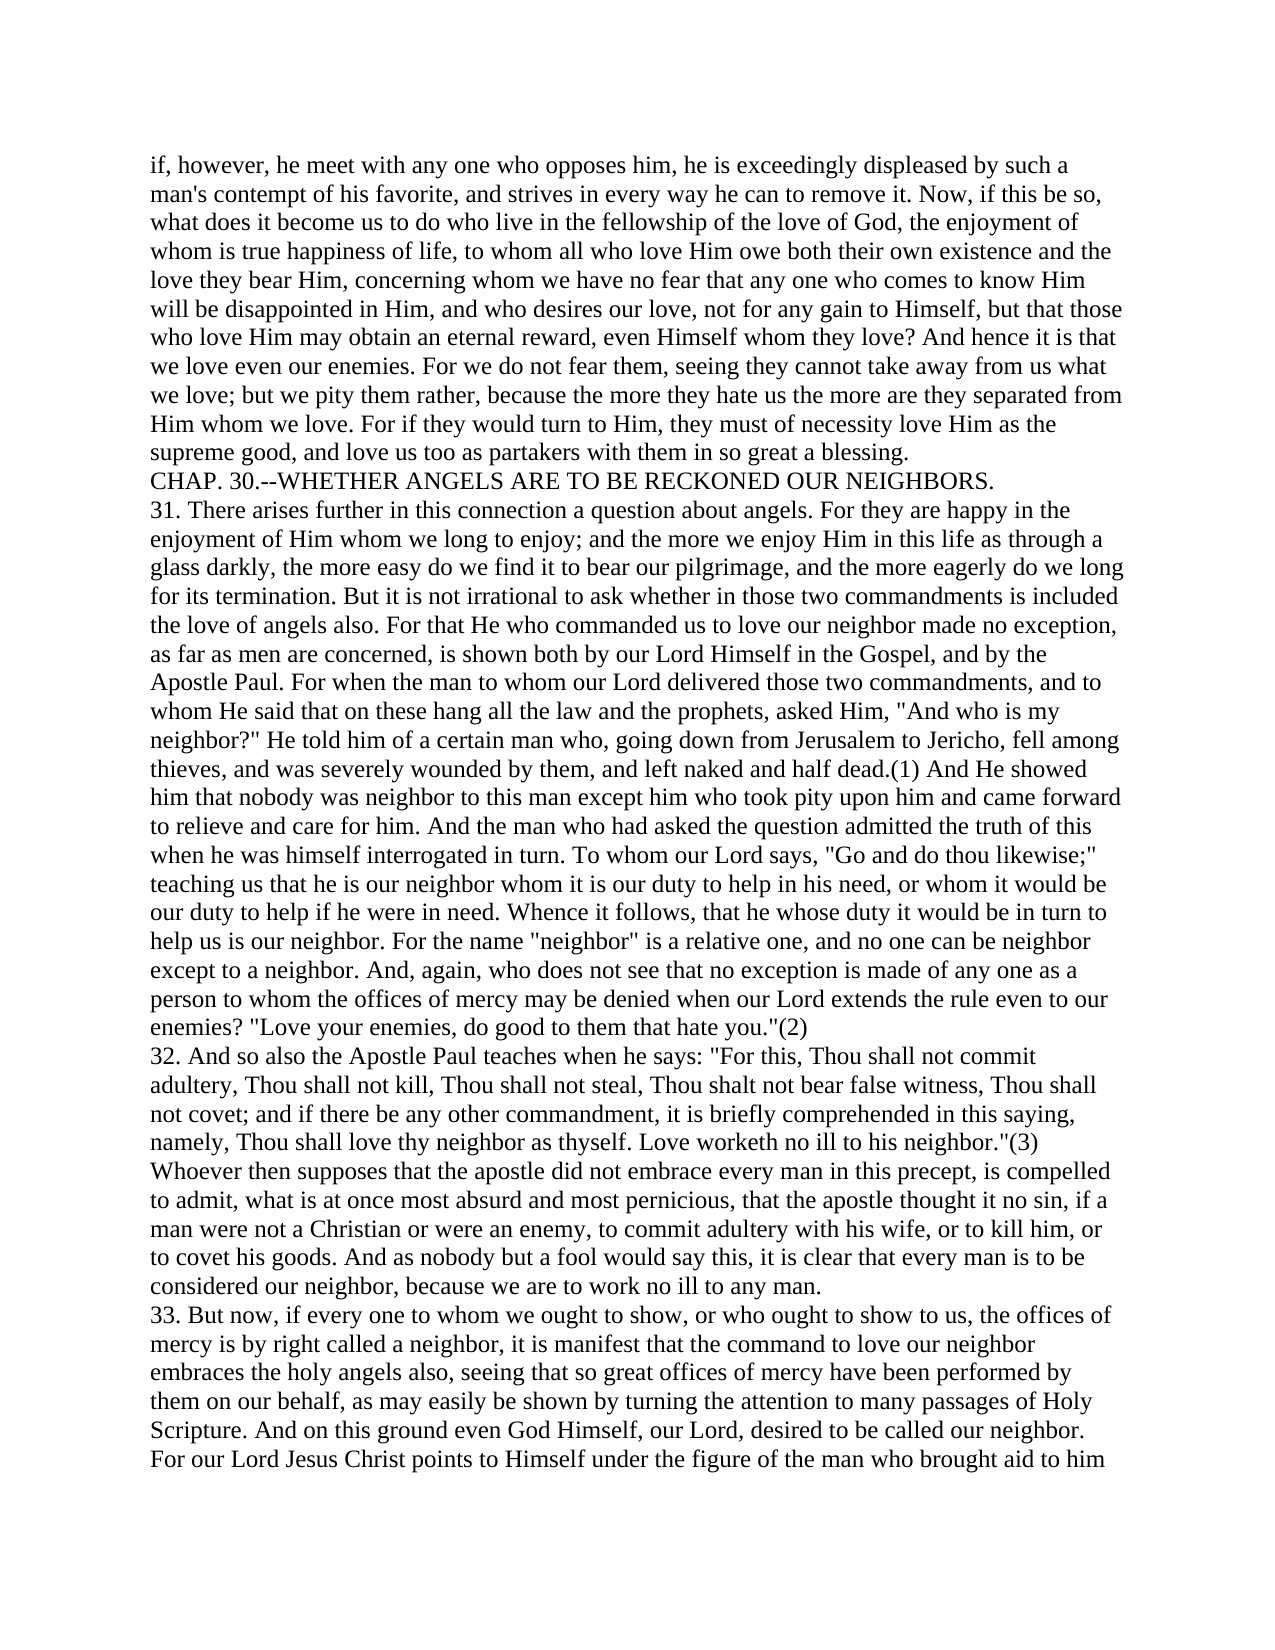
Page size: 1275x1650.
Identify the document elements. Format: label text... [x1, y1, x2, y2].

text 32. And so also the Apostle Paul teaches when he says: "For this, Thou shall not commit adultery, Thou shall not kill, Thou shall not steal, Thou shalt not bear false witness, Thou shall not covet; and if there be any other commandment, it is briefly comprehended in this saying, namely, Thou shall love thy neighbor as thyself. Love worketh no ill to his neighbor."(3) Whoever then supposes that the apostle did not embrace every man in this precept, is compelled to admit, what is at once most absurd and most pernicious, that the apostle thought it no sin, if a man were not a Christian or were an enemy, to commit adultery with his wife, or to kill him, or to covet his goods. And as nobody but a fool would say this, it is clear that every man is to be considered our neighbor, because we are to work no ill to any man. [150, 1041, 1125, 1300]
text 31. There arises further in this connection a question about angels. For they are happy in the enjoyment of Him whom we long to enjoy; and the more we enjoy Him in this life as through a glass darkly, the more easy do we find it to bear our pilgrimage, and the more eagerly do we long for its termination. But it is not irrational to ask whether in those two commandments is included the love of angels also. For that He who commanded us to love our neighbor made no exception, as far as men are concerned, is shown both by our Lord Himself in the Gospel, and by the Apostle Paul. For when the man to whom our Lord delivered those two commandments, and to whom He said that on these hang all the law and the prophets, asked Him, "And who is my neighbor?" He told him of a certain man who, going down from Jerusalem to Jericho, fell among thieves, and was severely wounded by them, and left naked and half dead.(1) And He showed him that nobody was neighbor to this man except him who took pity upon him and came forward to relieve and care for him. And the man who had asked the question admitted the truth of this when he was himself interrogated in turn. To whom our Lord says, "Go and do thou likewise;" teaching us that he is our neighbor whom it is our duty to help in his need, or whom it would be our duty to help if he were in need. Whence it follows, that he whose duty it would be in turn to help us is our neighbor. For the name "neighbor" is a relative one, and no one can be neighbor except to a neighbor. And, again, who does not see that no exception is made of any one as a person to whom the offices of mercy may be denied when our Lord extends the rule even to our enemies? "Love your enemies, do good to them that hate you."(2) [150, 495, 1125, 1041]
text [150, 1300, 1125, 1472]
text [150, 150, 1125, 466]
text CHAP. 30.--WHETHER ANGELS ARE TO BE RECKONED OUR NEIGHBORS. [150, 466, 1125, 495]
